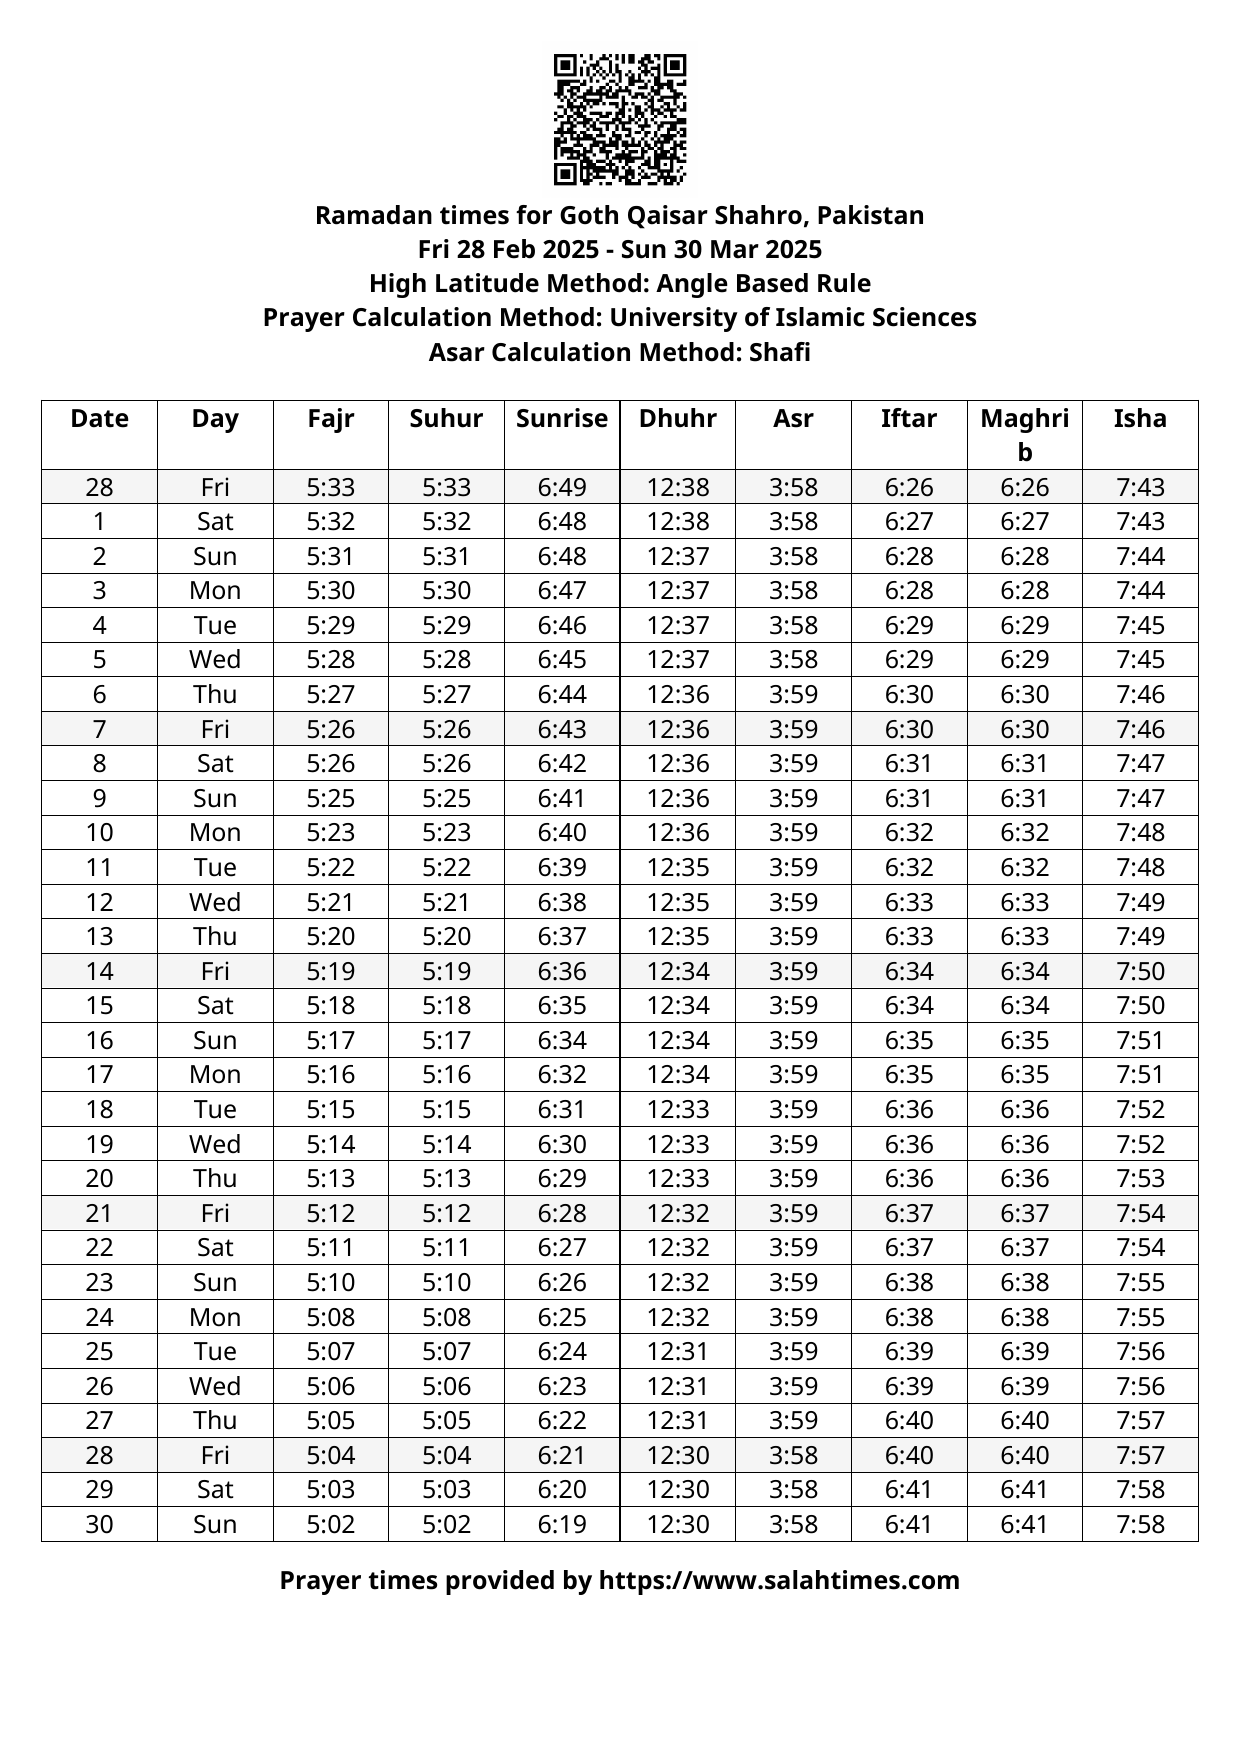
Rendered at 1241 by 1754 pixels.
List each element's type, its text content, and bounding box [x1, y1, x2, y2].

table_cell 3:59 [736, 989, 851, 1022]
table_cell 6:28 [968, 539, 1082, 572]
table_cell 5:11 [389, 1231, 504, 1264]
table_cell 6:38 [505, 885, 619, 918]
table_cell 12:36 [621, 781, 735, 814]
table_cell 5:04 [274, 1438, 388, 1472]
table_cell 6:36 [968, 1092, 1082, 1126]
table_cell 14 [42, 954, 157, 987]
table_cell 7:56 [1083, 1369, 1198, 1402]
table_cell 7:58 [1083, 1507, 1198, 1541]
table_cell Mon [158, 1058, 273, 1091]
table_cell 6:37 [968, 1196, 1082, 1229]
table_cell 5:25 [389, 781, 504, 814]
table_cell 5:25 [274, 781, 388, 814]
table_cell 7:43 [1083, 504, 1198, 538]
table_cell 5:27 [389, 677, 504, 711]
table_cell 6:29 [968, 643, 1082, 676]
table_cell 6:34 [968, 954, 1082, 987]
table_cell Sat [158, 746, 273, 780]
table_cell 6:41 [968, 1507, 1082, 1541]
table_cell 6:47 [505, 574, 619, 607]
table_cell Mon [158, 574, 273, 607]
table_cell 12:37 [621, 608, 735, 642]
table_cell 6:34 [852, 954, 967, 987]
table_cell 6:35 [852, 1023, 967, 1057]
table_cell 5:19 [274, 954, 388, 987]
table_cell 7:54 [1083, 1196, 1198, 1229]
table_cell 6:39 [852, 1369, 967, 1402]
table_cell 6:41 [968, 1473, 1082, 1506]
table_cell 6:25 [505, 1300, 619, 1333]
table_cell 6:22 [505, 1404, 619, 1437]
table_cell 12:36 [621, 677, 735, 711]
table_cell 12:34 [621, 989, 735, 1022]
table_cell 5:32 [274, 504, 388, 538]
table_cell 9 [42, 781, 157, 814]
table_cell 5:29 [389, 608, 504, 642]
table_cell 3 [42, 574, 157, 607]
table_header Date [42, 401, 157, 469]
table_cell 6:35 [505, 989, 619, 1022]
table_cell 1 [42, 504, 157, 538]
table_cell 5:10 [389, 1265, 504, 1299]
table_cell 16 [42, 1023, 157, 1057]
table_cell 3:59 [736, 816, 851, 849]
table_header Day [158, 401, 273, 469]
table_cell 6:37 [852, 1231, 967, 1264]
table_cell 12:30 [621, 1438, 735, 1472]
table_cell 6:38 [968, 1300, 1082, 1333]
table_cell 3:59 [736, 919, 851, 953]
table_cell 12:32 [621, 1300, 735, 1333]
table_cell 5:06 [274, 1369, 388, 1402]
table_cell 3:58 [736, 574, 851, 607]
table_cell 6:24 [505, 1334, 619, 1368]
table_cell 7:48 [1083, 850, 1198, 884]
table_cell 6:48 [505, 539, 619, 572]
table_cell 5:06 [389, 1369, 504, 1402]
table_cell 6:30 [505, 1127, 619, 1160]
table_cell 6:29 [505, 1161, 619, 1195]
table_cell 5:14 [389, 1127, 504, 1160]
table_cell 3:59 [736, 1127, 851, 1160]
table_cell 6:44 [505, 677, 619, 711]
table_cell Wed [158, 1369, 273, 1402]
table_cell 7:57 [1083, 1438, 1198, 1472]
table_cell Sat [158, 504, 273, 538]
table_cell 7:49 [1083, 885, 1198, 918]
table_cell 7:55 [1083, 1265, 1198, 1299]
table_cell 6:33 [852, 885, 967, 918]
table_cell 5:17 [274, 1023, 388, 1057]
table_cell 6:38 [968, 1265, 1082, 1299]
table_cell 5:14 [274, 1127, 388, 1160]
table_cell 6:32 [968, 850, 1082, 884]
table_cell Tue [158, 1334, 273, 1368]
table_cell 3:59 [736, 1196, 851, 1229]
table_cell 3:58 [736, 1438, 851, 1472]
table_cell 3:58 [736, 504, 851, 538]
table_cell 3:59 [736, 850, 851, 884]
table_cell Mon [158, 1300, 273, 1333]
table_cell 24 [42, 1300, 157, 1333]
table_cell Sat [158, 1231, 273, 1264]
table_cell 6:48 [505, 504, 619, 538]
table_cell Wed [158, 643, 273, 676]
table_cell Mon [158, 816, 273, 849]
table_cell 6:32 [852, 850, 967, 884]
table_cell 7:48 [1083, 816, 1198, 849]
table_cell Sat [158, 989, 273, 1022]
table_cell 5:15 [389, 1092, 504, 1126]
table_cell 6:29 [852, 608, 967, 642]
table_cell 12:31 [621, 1404, 735, 1437]
table_header Sunrise [505, 401, 619, 469]
table_cell 6:27 [968, 504, 1082, 538]
table_cell 5:26 [274, 712, 388, 745]
table_cell 6:19 [505, 1507, 619, 1541]
table_cell 6:36 [505, 954, 619, 987]
table_cell 7:44 [1083, 574, 1198, 607]
table_header Isha [1083, 401, 1198, 469]
table_cell 5:18 [274, 989, 388, 1022]
table_cell 6:33 [968, 919, 1082, 953]
table_cell 12:32 [621, 1196, 735, 1229]
text Prayer Calculation Method: University of Islamic Sciences [42, 300, 1198, 334]
table_cell 13 [42, 919, 157, 953]
table_cell 6:37 [505, 919, 619, 953]
table_cell 6:26 [852, 470, 967, 503]
table_cell 6:28 [505, 1196, 619, 1229]
table_cell 5:04 [389, 1438, 504, 1472]
table_cell 5:05 [389, 1404, 504, 1437]
table_cell 7:46 [1083, 677, 1198, 711]
table_cell 28 [42, 470, 157, 503]
table_cell 3:59 [736, 1265, 851, 1299]
table_cell Sun [158, 781, 273, 814]
table_cell 5 [42, 643, 157, 676]
table_cell 5:28 [274, 643, 388, 676]
table_cell 5:22 [274, 850, 388, 884]
table_cell 12:30 [621, 1473, 735, 1506]
table_cell 3:59 [736, 1404, 851, 1437]
table_cell 6:45 [505, 643, 619, 676]
table_cell 6:35 [852, 1058, 967, 1091]
table_cell 5:03 [274, 1473, 388, 1506]
table_cell 3:59 [736, 1058, 851, 1091]
table_cell 6:39 [968, 1369, 1082, 1402]
table_cell 15 [42, 989, 157, 1022]
table_cell 5:26 [389, 712, 504, 745]
table_cell 6:40 [852, 1404, 967, 1437]
table_cell 6:37 [968, 1231, 1082, 1264]
table_cell 6:40 [852, 1438, 967, 1472]
table_cell Tue [158, 608, 273, 642]
picture [542, 41, 699, 198]
table_cell 7:58 [1083, 1473, 1198, 1506]
table_cell 3:59 [736, 1334, 851, 1368]
table_cell 12:34 [621, 1023, 735, 1057]
table_cell 6:26 [968, 470, 1082, 503]
table_cell 6:28 [852, 574, 967, 607]
table_cell 5:11 [274, 1231, 388, 1264]
table_cell 3:59 [736, 1092, 851, 1126]
table_cell Sat [158, 1473, 273, 1506]
table_cell 3:58 [736, 470, 851, 503]
table_cell 12:32 [621, 1231, 735, 1264]
table_cell 3:59 [736, 781, 851, 814]
table_cell 12:38 [621, 504, 735, 538]
table_cell 30 [42, 1507, 157, 1541]
table_cell 6:36 [968, 1127, 1082, 1160]
table_cell 5:33 [389, 470, 504, 503]
table_cell 3:58 [736, 608, 851, 642]
table_cell 6:29 [968, 608, 1082, 642]
table_cell 6:34 [968, 989, 1082, 1022]
table_cell 3:59 [736, 1161, 851, 1195]
table_cell 6:31 [852, 746, 967, 780]
table_cell 6:32 [968, 816, 1082, 849]
table_cell 6:36 [852, 1161, 967, 1195]
table_cell 6:36 [852, 1092, 967, 1126]
table_cell 12:30 [621, 1507, 735, 1541]
table_cell 6:30 [968, 712, 1082, 745]
table_cell 6:33 [852, 919, 967, 953]
table_cell 5:26 [274, 746, 388, 780]
table_cell 5:03 [389, 1473, 504, 1506]
table_cell 6:38 [852, 1300, 967, 1333]
table_cell 3:58 [736, 539, 851, 572]
table_cell 6:46 [505, 608, 619, 642]
table_cell Sun [158, 1023, 273, 1057]
table_cell 7:51 [1083, 1023, 1198, 1057]
table_cell 12:37 [621, 643, 735, 676]
table_cell Thu [158, 1161, 273, 1195]
table_cell 5:31 [274, 539, 388, 572]
table_cell 6:36 [968, 1161, 1082, 1195]
table_cell 7:51 [1083, 1058, 1198, 1091]
table_cell 6:28 [968, 574, 1082, 607]
table_cell 12:33 [621, 1092, 735, 1126]
table_cell 5:16 [389, 1058, 504, 1091]
table_cell 12:34 [621, 1058, 735, 1091]
table_cell 5:02 [389, 1507, 504, 1541]
table_cell 7:55 [1083, 1300, 1198, 1333]
table_cell 5:23 [274, 816, 388, 849]
table_cell 5:20 [274, 919, 388, 953]
table_cell 6:39 [505, 850, 619, 884]
table_cell 7:47 [1083, 746, 1198, 780]
table_cell 6:30 [852, 712, 967, 745]
table_cell 3:59 [736, 1023, 851, 1057]
table_cell 6:30 [852, 677, 967, 711]
table_cell 3:58 [736, 1473, 851, 1506]
table_cell 6:29 [852, 643, 967, 676]
table_cell 5:05 [274, 1404, 388, 1437]
table_cell 6:43 [505, 712, 619, 745]
table_cell 6:27 [505, 1231, 619, 1264]
table_cell 12:31 [621, 1334, 735, 1368]
table_cell 3:58 [736, 1507, 851, 1541]
table_header Asr [736, 401, 851, 469]
table_cell Wed [158, 1127, 273, 1160]
table_cell 5:22 [389, 850, 504, 884]
table_cell 26 [42, 1369, 157, 1402]
table_cell 6:21 [505, 1438, 619, 1472]
table_cell 5:13 [389, 1161, 504, 1195]
table_cell 3:59 [736, 677, 851, 711]
table_cell 7:50 [1083, 989, 1198, 1022]
table_cell 6:30 [968, 677, 1082, 711]
table_cell 5:19 [389, 954, 504, 987]
table_cell 6:40 [968, 1404, 1082, 1437]
table_cell 6:34 [505, 1023, 619, 1057]
table_cell 3:59 [736, 954, 851, 987]
table_cell 6:41 [505, 781, 619, 814]
table_cell 7:47 [1083, 781, 1198, 814]
table_cell 25 [42, 1334, 157, 1368]
table_cell 5:27 [274, 677, 388, 711]
table_cell 3:59 [736, 1300, 851, 1333]
table_cell Fri [158, 954, 273, 987]
table_cell Tue [158, 850, 273, 884]
table_cell 22 [42, 1231, 157, 1264]
table_cell 12:36 [621, 816, 735, 849]
table_cell 7:53 [1083, 1161, 1198, 1195]
table_cell Fri [158, 1438, 273, 1472]
table_header Fajr [274, 401, 388, 469]
table_cell 6:31 [968, 781, 1082, 814]
table_cell 3:58 [736, 643, 851, 676]
table_cell 12:34 [621, 954, 735, 987]
table_cell 12:31 [621, 1369, 735, 1402]
table_cell 6:32 [852, 816, 967, 849]
table_cell 18 [42, 1092, 157, 1126]
table_cell 5:29 [274, 608, 388, 642]
table_cell 5:21 [389, 885, 504, 918]
table_cell 5:10 [274, 1265, 388, 1299]
table_cell 6:35 [968, 1058, 1082, 1091]
table_cell 6:42 [505, 746, 619, 780]
table_cell Sun [158, 1265, 273, 1299]
table_cell Thu [158, 919, 273, 953]
table_cell 7:57 [1083, 1404, 1198, 1437]
table_cell 7:45 [1083, 608, 1198, 642]
table_cell 7:45 [1083, 643, 1198, 676]
table_cell 6:23 [505, 1369, 619, 1402]
table_cell 6:27 [852, 504, 967, 538]
table_cell 5:07 [274, 1334, 388, 1368]
table_cell Sun [158, 539, 273, 572]
table_cell 7:54 [1083, 1231, 1198, 1264]
table_cell 27 [42, 1404, 157, 1437]
table_cell 7:43 [1083, 470, 1198, 503]
table_cell 6:31 [852, 781, 967, 814]
table_cell 5:16 [274, 1058, 388, 1091]
table_cell 5:02 [274, 1507, 388, 1541]
table_cell 3:59 [736, 1369, 851, 1402]
table_cell 7:56 [1083, 1334, 1198, 1368]
table_cell 3:59 [736, 1231, 851, 1264]
table_cell 5:21 [274, 885, 388, 918]
table_cell 7:52 [1083, 1092, 1198, 1126]
table_cell 6:40 [505, 816, 619, 849]
table_cell 6:41 [852, 1507, 967, 1541]
table_cell 5:07 [389, 1334, 504, 1368]
table_cell Fri [158, 470, 273, 503]
table_cell 8 [42, 746, 157, 780]
table_cell 6:35 [968, 1023, 1082, 1057]
table_cell 10 [42, 816, 157, 849]
table_cell 3:59 [736, 746, 851, 780]
table_cell 6:31 [968, 746, 1082, 780]
table_cell 6:28 [852, 539, 967, 572]
table_cell Thu [158, 1404, 273, 1437]
table_cell 6:32 [505, 1058, 619, 1091]
table_cell 12:35 [621, 885, 735, 918]
table_cell 6:39 [852, 1334, 967, 1368]
table_cell 6:38 [852, 1265, 967, 1299]
table_cell 5:20 [389, 919, 504, 953]
text Prayer times provided by https://www.salahtimes.com [42, 1563, 1198, 1597]
table_cell 5:23 [389, 816, 504, 849]
text High Latitude Method: Angle Based Rule [42, 266, 1198, 300]
table_cell Fri [158, 712, 273, 745]
table_cell 2 [42, 539, 157, 572]
table_cell 3:59 [736, 885, 851, 918]
table_cell 7:52 [1083, 1127, 1198, 1160]
table_cell 4 [42, 608, 157, 642]
table_cell Sun [158, 1507, 273, 1541]
table_cell 12:37 [621, 574, 735, 607]
table_cell Thu [158, 677, 273, 711]
table_cell Tue [158, 1092, 273, 1126]
table_header Maghrib [968, 401, 1082, 469]
table_cell 5:26 [389, 746, 504, 780]
table_cell 5:30 [389, 574, 504, 607]
table_cell 5:12 [274, 1196, 388, 1229]
table_cell 7:49 [1083, 919, 1198, 953]
table_cell 5:08 [389, 1300, 504, 1333]
table_cell 7:46 [1083, 712, 1198, 745]
table_cell 5:31 [389, 539, 504, 572]
table_cell 6:34 [852, 989, 967, 1022]
table_cell 6 [42, 677, 157, 711]
table_cell 12:33 [621, 1161, 735, 1195]
table_cell 17 [42, 1058, 157, 1091]
table_cell 6:49 [505, 470, 619, 503]
table_cell 6:40 [968, 1438, 1082, 1472]
table_cell 7:50 [1083, 954, 1198, 987]
table_header Dhuhr [621, 401, 735, 469]
table_cell 5:13 [274, 1161, 388, 1195]
table_cell 6:26 [505, 1265, 619, 1299]
table_cell 11 [42, 850, 157, 884]
table_cell 28 [42, 1438, 157, 1472]
table_cell 5:30 [274, 574, 388, 607]
table_cell 7 [42, 712, 157, 745]
table_cell Fri [158, 1196, 273, 1229]
table_cell 12:37 [621, 539, 735, 572]
table_cell 5:32 [389, 504, 504, 538]
table_cell 7:44 [1083, 539, 1198, 572]
table_cell 5:33 [274, 470, 388, 503]
table_cell 5:17 [389, 1023, 504, 1057]
table_cell 23 [42, 1265, 157, 1299]
table_cell 6:20 [505, 1473, 619, 1506]
table_cell 12:36 [621, 712, 735, 745]
table_cell 5:28 [389, 643, 504, 676]
table_cell 6:36 [852, 1127, 967, 1160]
text Fri 28 Feb 2025 - Sun 30 Mar 2025 [42, 232, 1198, 266]
table_cell 12:36 [621, 746, 735, 780]
table_cell 5:18 [389, 989, 504, 1022]
table_cell 6:39 [968, 1334, 1082, 1368]
table_cell 12:33 [621, 1127, 735, 1160]
table_cell 6:33 [968, 885, 1082, 918]
table_cell 5:15 [274, 1092, 388, 1126]
table_cell 21 [42, 1196, 157, 1229]
table_header Iftar [852, 401, 967, 469]
text Asar Calculation Method: Shafi [42, 334, 1198, 368]
table_cell 6:31 [505, 1092, 619, 1126]
table_cell 20 [42, 1161, 157, 1195]
table_cell 12 [42, 885, 157, 918]
table_cell 3:59 [736, 712, 851, 745]
table_cell 12:32 [621, 1265, 735, 1299]
table_cell 19 [42, 1127, 157, 1160]
table_cell 6:41 [852, 1473, 967, 1506]
text Ramadan times for Goth Qaisar Shahro, Pakistan [42, 198, 1198, 232]
table_cell 12:35 [621, 850, 735, 884]
table_cell 12:35 [621, 919, 735, 953]
table_header Suhur [389, 401, 504, 469]
table_cell Wed [158, 885, 273, 918]
table_cell 5:12 [389, 1196, 504, 1229]
table_cell 5:08 [274, 1300, 388, 1333]
table_cell 6:37 [852, 1196, 967, 1229]
table_cell 12:38 [621, 470, 735, 503]
table_cell 29 [42, 1473, 157, 1506]
